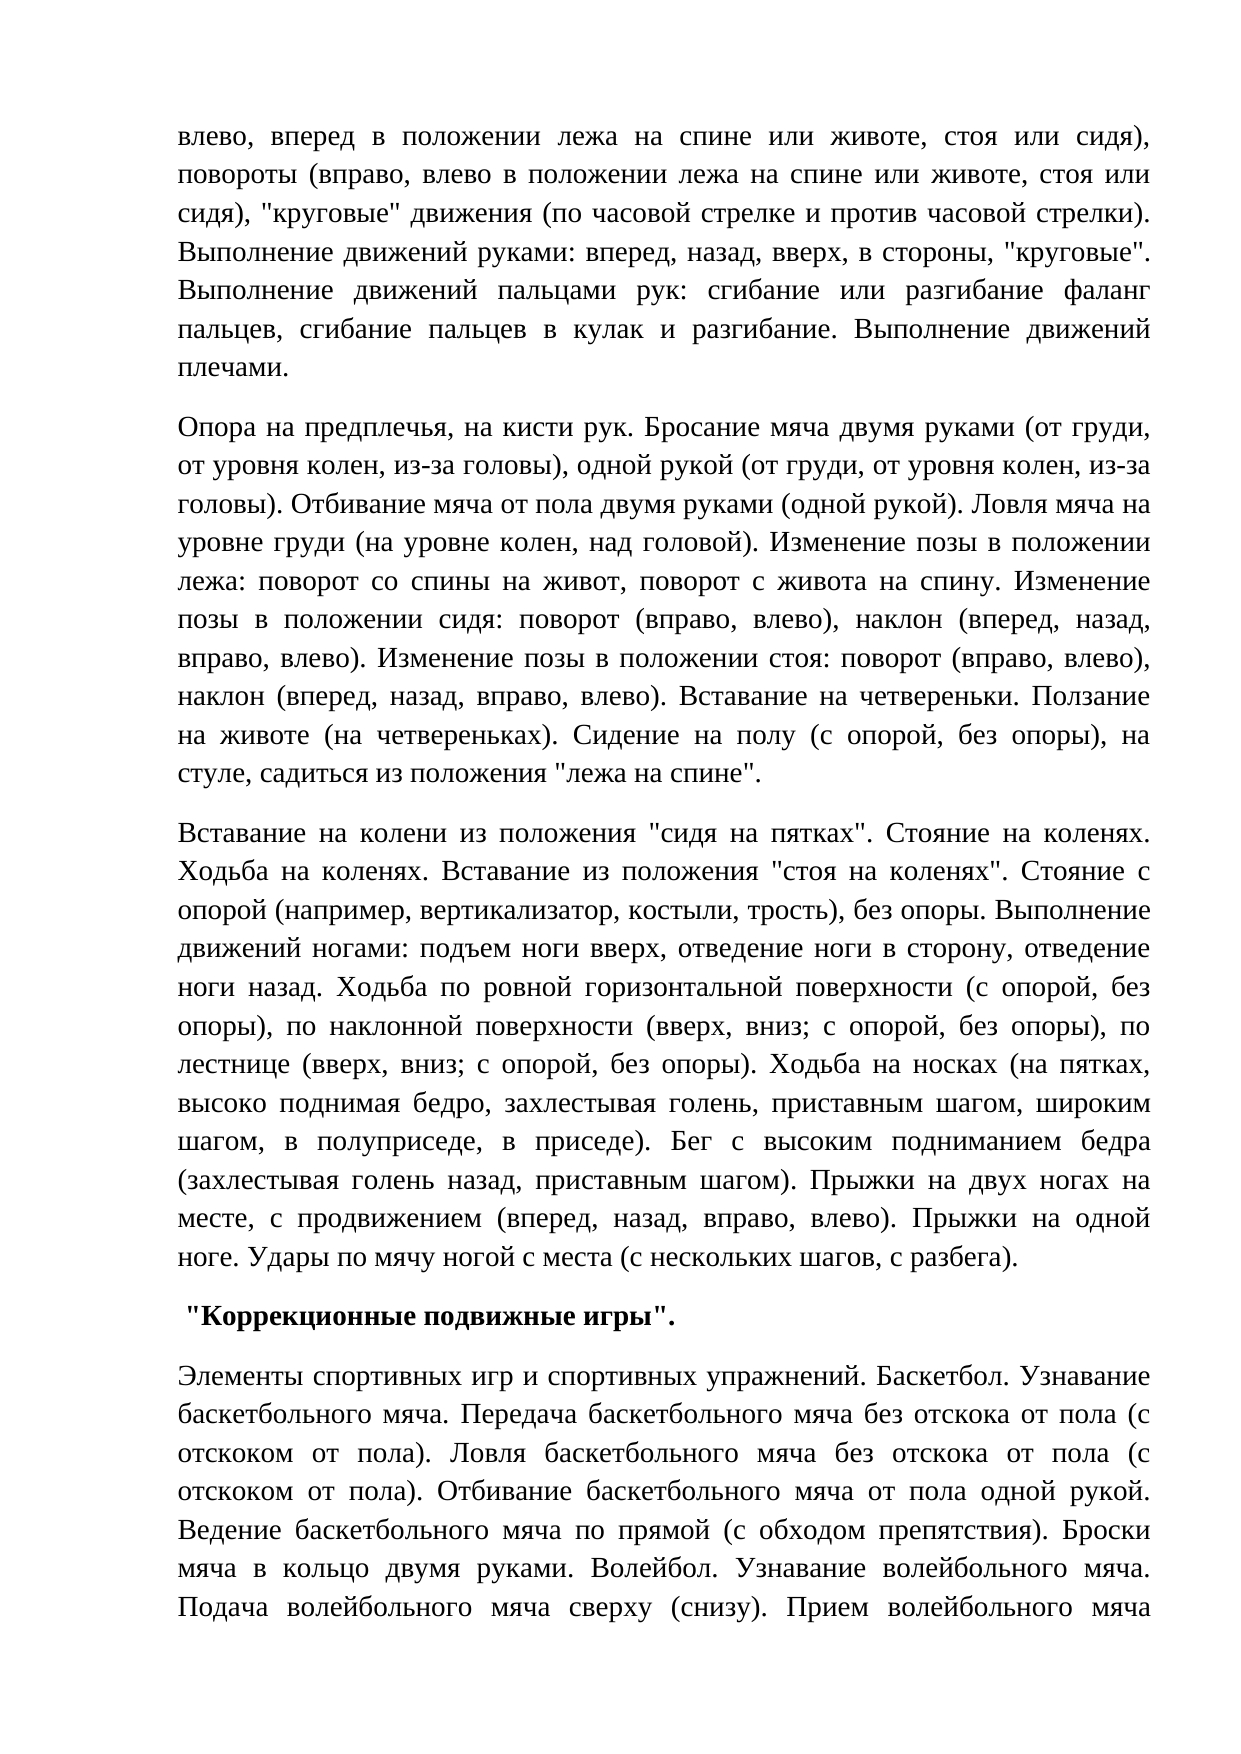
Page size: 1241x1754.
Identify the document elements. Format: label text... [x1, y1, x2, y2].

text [177, 118, 1152, 383]
text Опора на предплечья, на кисти рук. Бросание мяча двумя руками (от груди, от уровня колен, из-за головы), одной рукой (от груди, от уровня колен, из-за головы). Отбивание мяча от пола двумя руками (одной рукой). Ловля мяча на уровне груди (на уровне колен, над головой). Изменение позы в положении лежа: поворот со спины на живот, поворот с живота на спину. Изменение позы в положении сидя: поворот (вправо, влево), наклон (вперед, назад, вправо, влево). Изменение позы в положении стоя: поворот (вправо, влево), наклон (вперед, назад, вправо, влево). Вставание на четвереньки. Ползание на животе (на четвереньках). Сидение на полу (с опорой, без опоры), на стуле, садиться из положения "лежа на спине". [177, 409, 1152, 789]
text "Коррекционные подвижные игры". [177, 1298, 1152, 1332]
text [177, 1358, 1152, 1622]
text Вставание на колени из положения "сидя на пятках". Стояние на коленях. Ходьба на коленях. Вставание из положения "стоя на коленях". Стояние с опорой (например, вертикализатор, костыли, трость), без опоры. Выполнение движений ногами: подъем ноги вверх, отведение ноги в сторону, отведение ноги назад. Ходьба по ровной горизонтальной поверхности (с опорой, без опоры), по наклонной поверхности (вверх, вниз; с опорой, без опоры), по лестнице (вверх, вниз; с опорой, без опоры). Ходьба на носках (на пятках, высоко поднимая бедро, захлестывая голень, приставным шагом, широким шагом, в полуприседе, в приседе). Бег с высоким подниманием бедра (захлестывая голень назад, приставным шагом). Прыжки на двух ногах на месте, с продвижением (вперед, назад, вправо, влево). Прыжки на одной ноге. Удары по мячу ногой с места (с нескольких шагов, с разбега). [177, 815, 1152, 1272]
